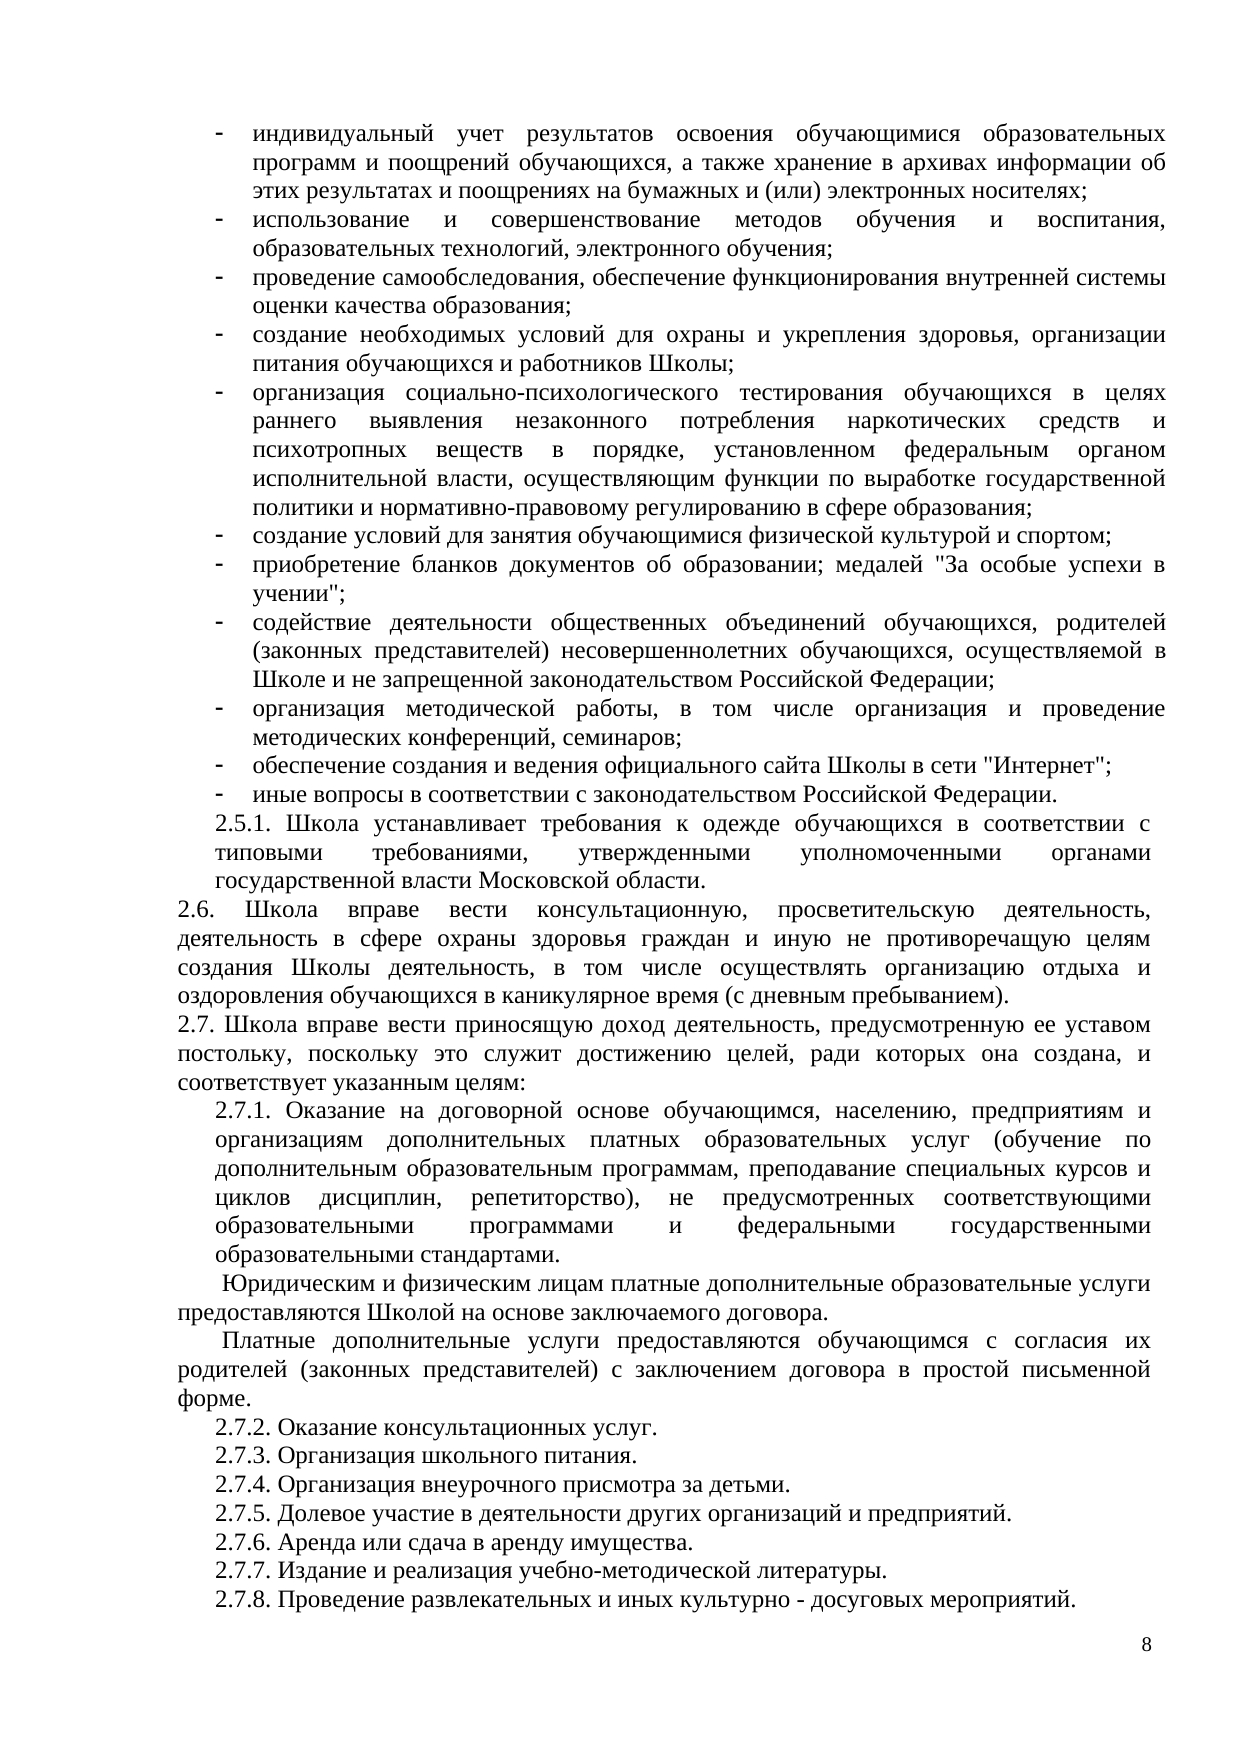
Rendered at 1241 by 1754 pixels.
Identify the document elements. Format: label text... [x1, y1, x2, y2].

text 2.7.3. Организация школьного питания. [215, 1441, 1152, 1469]
text 2.7.4. Организация внеурочного присмотра за детьми. [215, 1469, 1152, 1498]
list организация методической работы, в том числе организация и проведение методических конференций, семинаров; [215, 693, 1167, 751]
list проведение самообследования, обеспечение функционирования внутренней системы оценки качества образования; [215, 262, 1167, 319]
list Платные дополнительные услуги предоставляются обучающимся с согласия их родителей (законных представителей) с заключением договора в простой письменной форме. [177, 1326, 1152, 1412]
text 2.6. Школа вправе вести консультационную, просветительскую деятельность, деятельность в сфере охраны здоровья граждан и иную не противоречащую целям создания Школы деятельность, в том числе осуществлять организацию отдыха и оздоровления обучающихся в каникулярное время (с дневным пребыванием). [177, 894, 1152, 1009]
text 2.5.1. Школа устанавливает требования к одежде обучающихся в соответствии с типовыми требованиями, утвержденными уполномоченными органами государственной власти Московской области. [215, 808, 1152, 894]
list обеспечение создания и ведения официального сайта Школы в сети "Интернет"; [215, 751, 1167, 779]
list иные вопросы в соответствии с законодательством Российской Федерации. [215, 779, 1167, 808]
text 2.7.6. Аренда или сдача в аренду имущества. [215, 1527, 1152, 1556]
list создание необходимых условий для охраны и укрепления здоровья, организации питания обучающихся и работников Школы; [215, 319, 1167, 377]
text 2.7.7. Издание и реализация учебно-методической литературы. [215, 1556, 1152, 1584]
text 2.7.8. Проведение развлекательных и иных культурно - досуговых мероприятий. [215, 1584, 1152, 1613]
list организация социально-психологического тестирования обучающихся в целях раннего выявления незаконного потребления наркотических средств и психотропных веществ в порядке, установленном федеральным органом исполнительной власти, осуществляющим функции по выработке государственной политики и нормативно-правовому регулированию в сфере образования; [215, 377, 1167, 521]
list создание условий для занятия обучающимися физической культурой и спортом; [215, 521, 1167, 549]
text 2.7.2. Оказание консультационных услуг. [215, 1412, 1152, 1441]
list приобретение бланков документов об образовании; медалей "За особые успехи в учении"; [215, 549, 1167, 607]
text 2.7.1. Оказание на договорной основе обучающимся, населению, предприятиям и организациям дополнительных платных образовательных услуг (обучение по дополнительным образовательным программам, преподавание специальных курсов и циклов дисциплин, репетиторство), не предусмотренных соответствующими образовательными программами и федеральными государственными образовательными стандартами. [215, 1096, 1152, 1268]
list содействие деятельности общественных объединений обучающихся, родителей (законных представителей) несовершеннолетних обучающихся, осуществляемой в Школе и не запрещенной законодательством Российской Федерации; [215, 607, 1167, 693]
text 2.7.5. Долевое участие в деятельности других организаций и предприятий. [215, 1498, 1152, 1527]
list использование и совершенствование методов обучения и воспитания, образовательных технологий, электронного обучения; [215, 204, 1167, 262]
list Юридическим и физическим лицам платные дополнительные образовательные услуги предоставляются Школой на основе заключаемого договора. [177, 1268, 1152, 1326]
text 2.7. Школа вправе вести приносящую доход деятельность, предусмотренную ее уставом постольку, поскольку это служит достижению целей, ради которых она создана, и соответствует указанным целям: [177, 1009, 1152, 1096]
list индивидуальный учет результатов освоения обучающимися образовательных программ и поощрений обучающихся, а также хранение в архивах информации об этих результатах и поощрениях на бумажных и (или) электронных носителях; [215, 118, 1167, 204]
